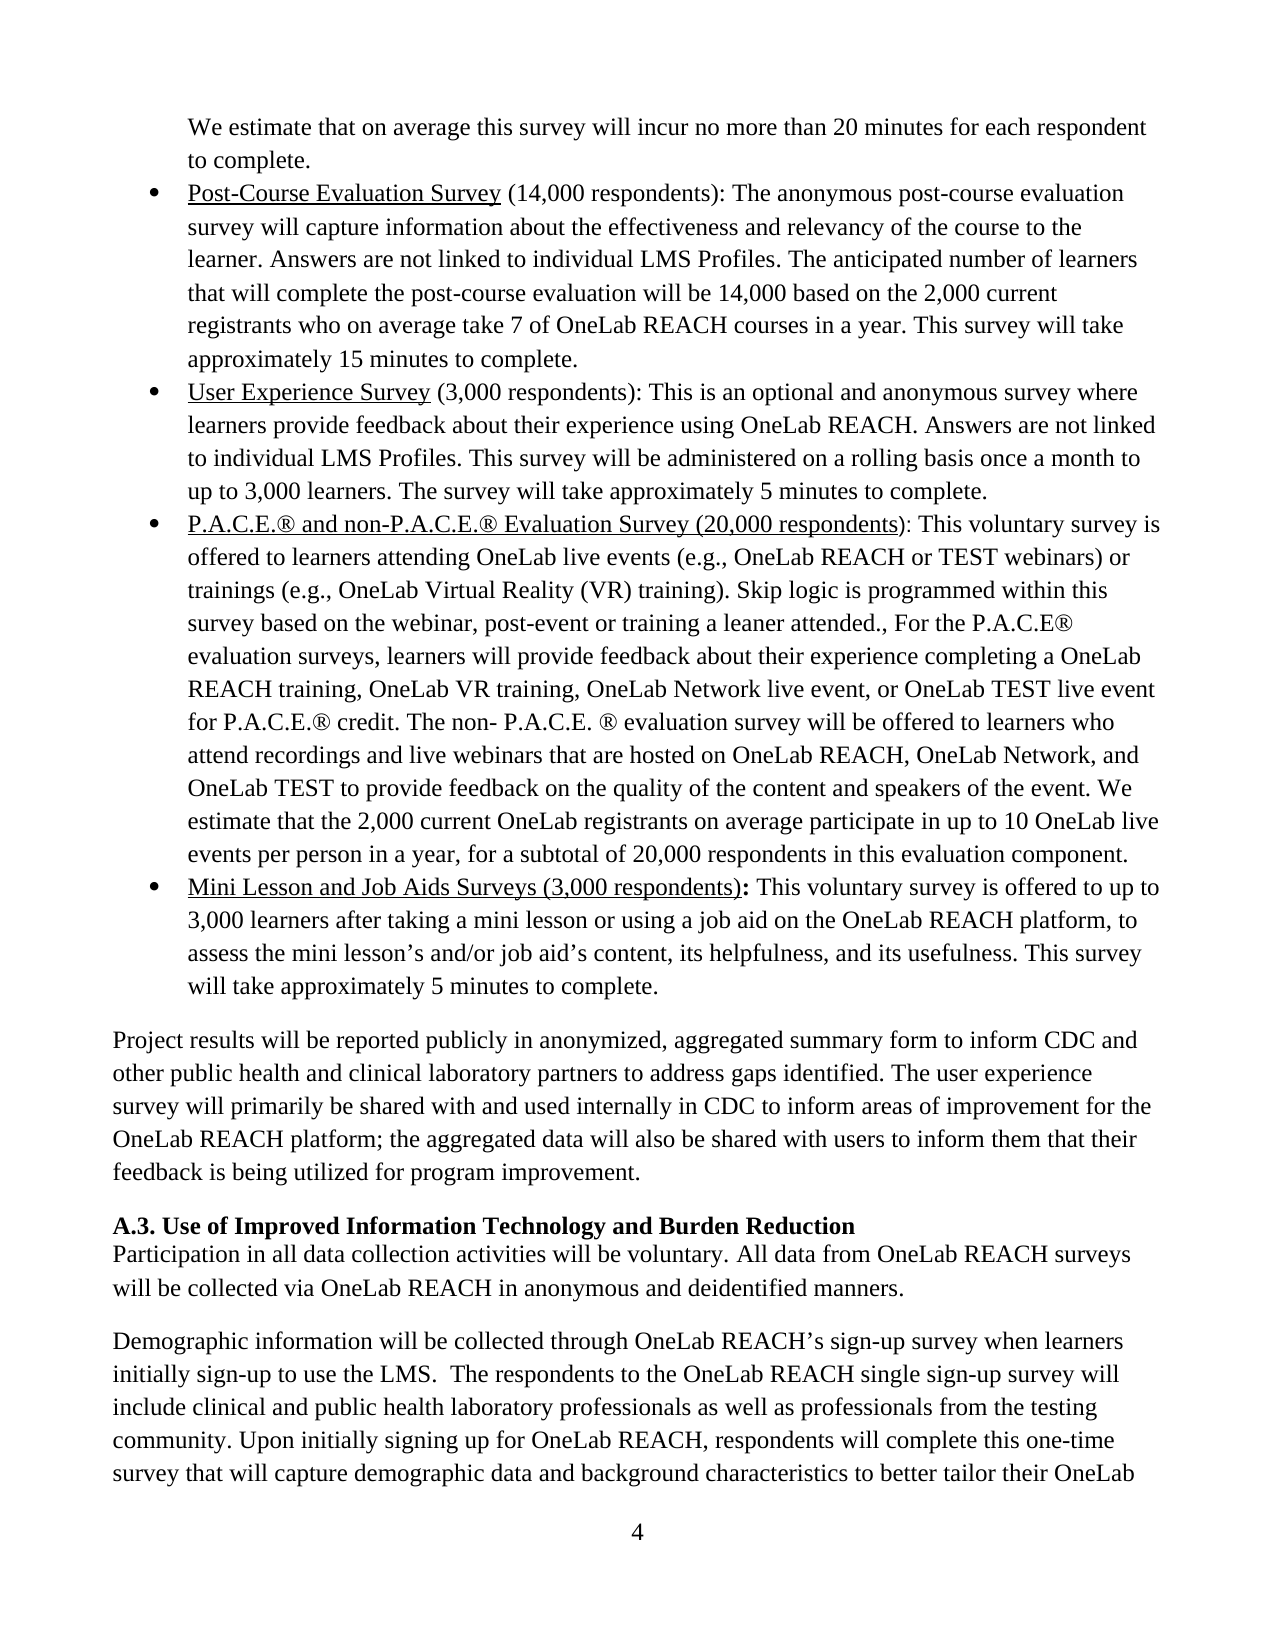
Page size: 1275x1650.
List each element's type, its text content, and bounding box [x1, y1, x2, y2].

text Participation in all data collection activities will be voluntary. All data from OneLab REACH surveys will be collected via OneLab REACH in anonymous and deidentified manners. [112, 1239, 1162, 1301]
text Project results will be reported publicly in anonymized, aggregated summary form to inform CDC and other public health and clinical laboratory partners to address gaps identified. The user experience survey will primarily be shared with and used internally in CDC to inform areas of improvement for the OneLab REACH platform; the aggregated data will also be shared with users to inform them that their feedback is being utilized for program improvement. [112, 1025, 1162, 1186]
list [150, 112, 1162, 174]
list Post-Course Evaluation Survey (14,000 respondents): The anonymous post-course evaluation survey will capture information about the effectiveness and relevancy of the course to the learner. Answers are not linked to individual LMS Profiles. The anticipated number of learners that will complete the post-course evaluation will be 14,000 based on the 2,000 current registrants who on average take 7 of OneLab REACH courses in a year. This survey will take approximately 15 minutes to complete. [150, 178, 1162, 372]
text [112, 1326, 1162, 1487]
list Mini Lesson and Job Aids Surveys (3,000 respondents): This voluntary survey is offered to up to 3,000 learners after taking a mini lesson or using a job aid on the OneLab REACH platform, to assess the mini lesson’s and/or job aid’s content, its helpfulness, and its usefulness. This survey will take approximately 5 minutes to complete. [150, 872, 1162, 1000]
list P.A.C.E.® and non-P.A.C.E.® Evaluation Survey (20,000 respondents): This voluntary survey is offered to learners attending OneLab live events (e.g., OneLab REACH or TEST webinars) or trainings (e.g., OneLab Virtual Reality (VR) training). Skip logic is programmed within this survey based on the webinar, post-event or training a leaner attended., For the P.A.C.E® evaluation surveys, learners will provide feedback about their experience completing a OneLab REACH training, OneLab VR training, OneLab Network live event, or OneLab TEST live event for P.A.C.E.® credit. The non- P.A.C.E. ® evaluation survey will be offered to learners who attend recordings and live webinars that are hosted on OneLab REACH, OneLab Network, and OneLab TEST to provide feedback on the quality of the content and speakers of the event. We estimate that the 2,000 current OneLab registrants on average participate in up to 10 OneLab live events per person in a year, for a subtotal of 20,000 respondents in this evaluation component. [150, 509, 1162, 868]
list User Experience Survey (3,000 respondents): This is an optional and anonymous survey where learners provide feedback about their experience using OneLab REACH. Answers are not linked to individual LMS Profiles. This survey will be administered on a rolling basis once a month to up to 3,000 learners. The survey will take approximately 5 minutes to complete. [150, 377, 1162, 504]
subtitle A.3. Use of Improved Information Technology and Burden Reduction [112, 1211, 1162, 1239]
